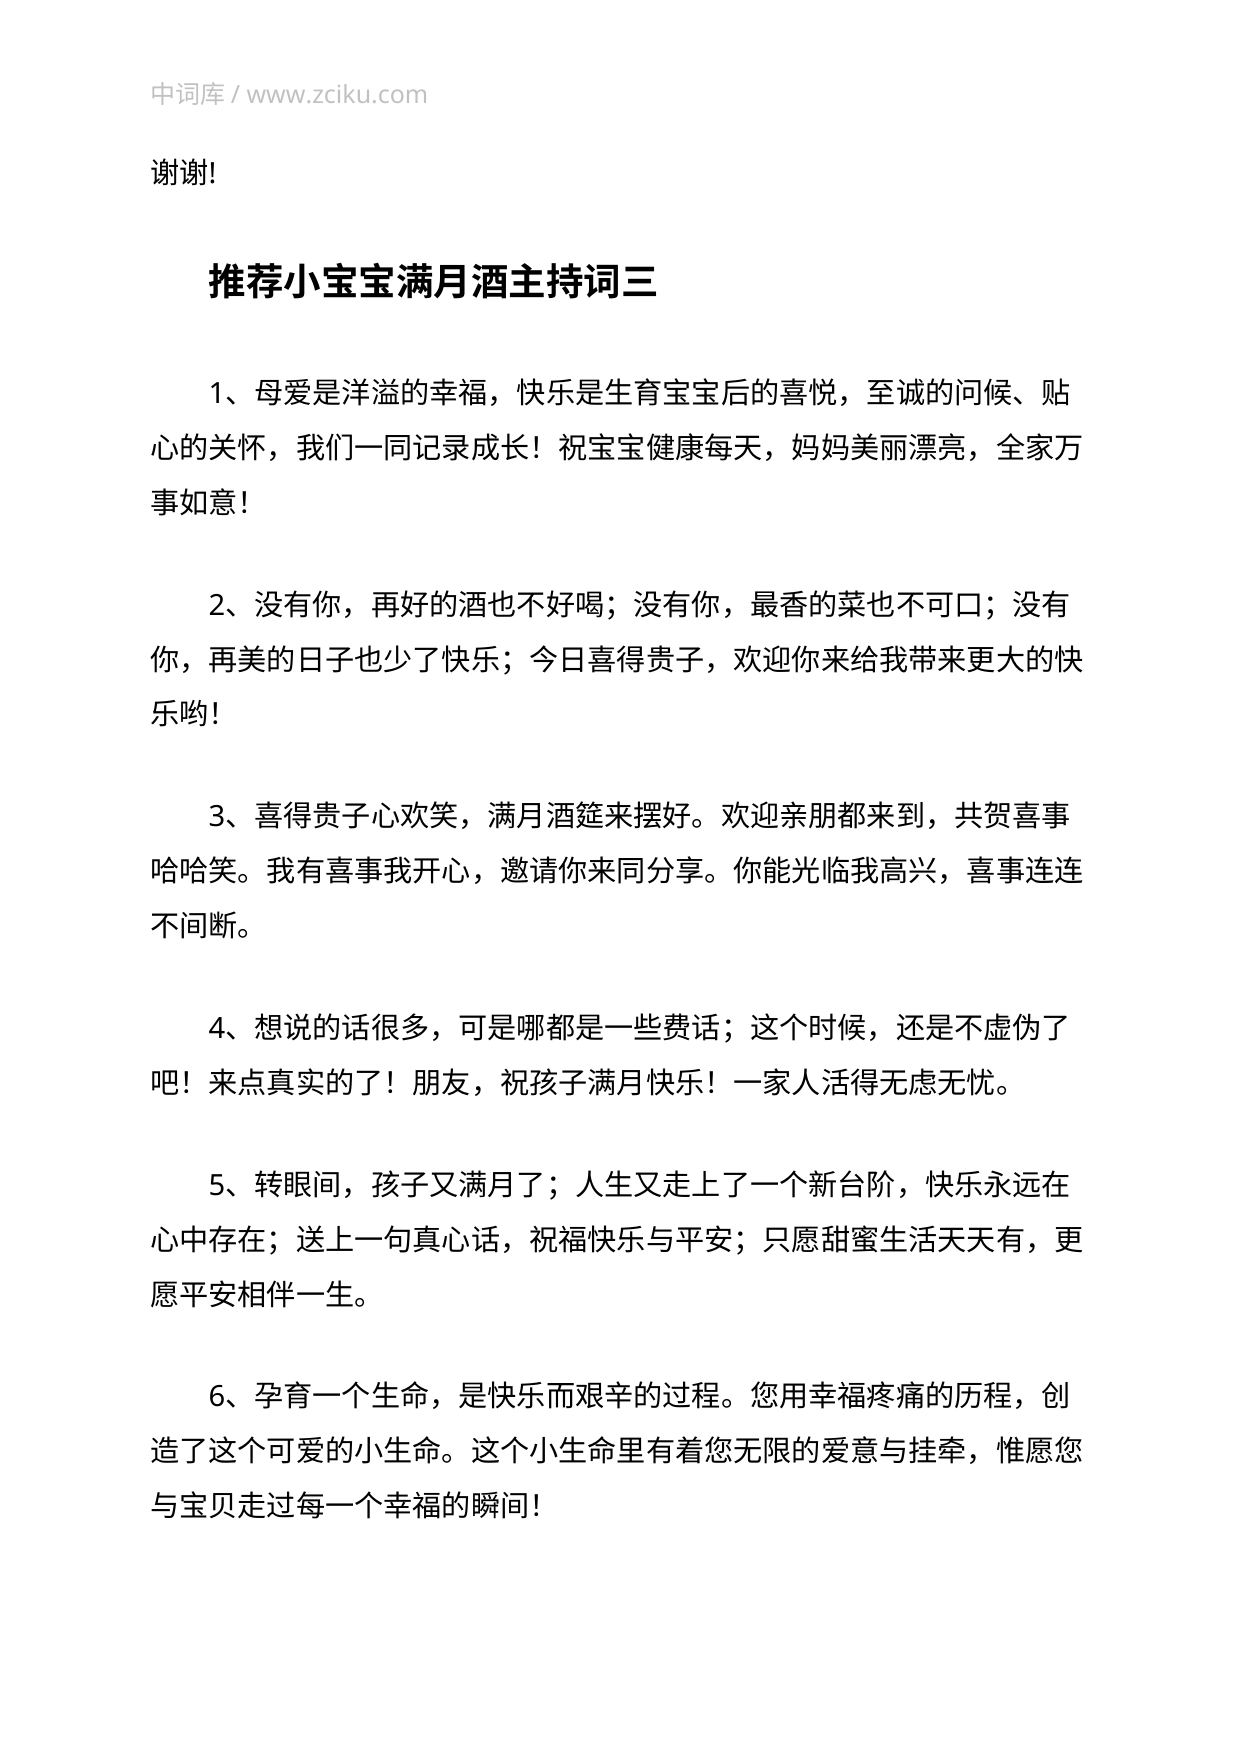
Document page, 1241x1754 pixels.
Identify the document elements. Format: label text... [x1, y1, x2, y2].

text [150, 150, 1090, 192]
text 1、母爱是洋溢的幸福，快乐是生育宝宝后的喜悦，至诚的问候、贴心的关怀，我们一同记录成长！祝宝宝健康每天，妈妈美丽漂亮，全家万事如意！ [150, 369, 1090, 522]
text 6、孕育一个生命，是快乐而艰辛的过程。您用幸福疼痛的历程，创造了这个可爱的小生命。这个小生命里有着您无限的爱意与挂牵，惟愿您与宝贝走过每一个幸福的瞬间！ [150, 1373, 1090, 1525]
text 5、转眼间，孩子又满月了；人生又走上了一个新台阶，快乐永远在心中存在；送上一句真心话，祝福快乐与平安；只愿甜蜜生活天天有，更愿平安相伴一生。 [150, 1161, 1090, 1313]
text 推荐小宝宝满月酒主持词三 [150, 252, 1090, 306]
text 4、想说的话很多，可是哪都是一些费话；这个时候，还是不虚伪了吧！来点真实的了！朋友，祝孩子满月快乐！一家人活得无虑无忧。 [150, 1004, 1090, 1102]
text 2、没有你，再好的酒也不好喝；没有你，最香的菜也不可口；没有你，再美的日子也少了快乐；今日喜得贵子，欢迎你来给我带来更大的快乐哟！ [150, 581, 1090, 733]
text 3、喜得贵子心欢笑，满月酒筵来摆好。欢迎亲朋都来到，共贺喜事哈哈笑。我有喜事我开心，邀请你来同分享。你能光临我高兴，喜事连连不间断。 [150, 793, 1090, 945]
